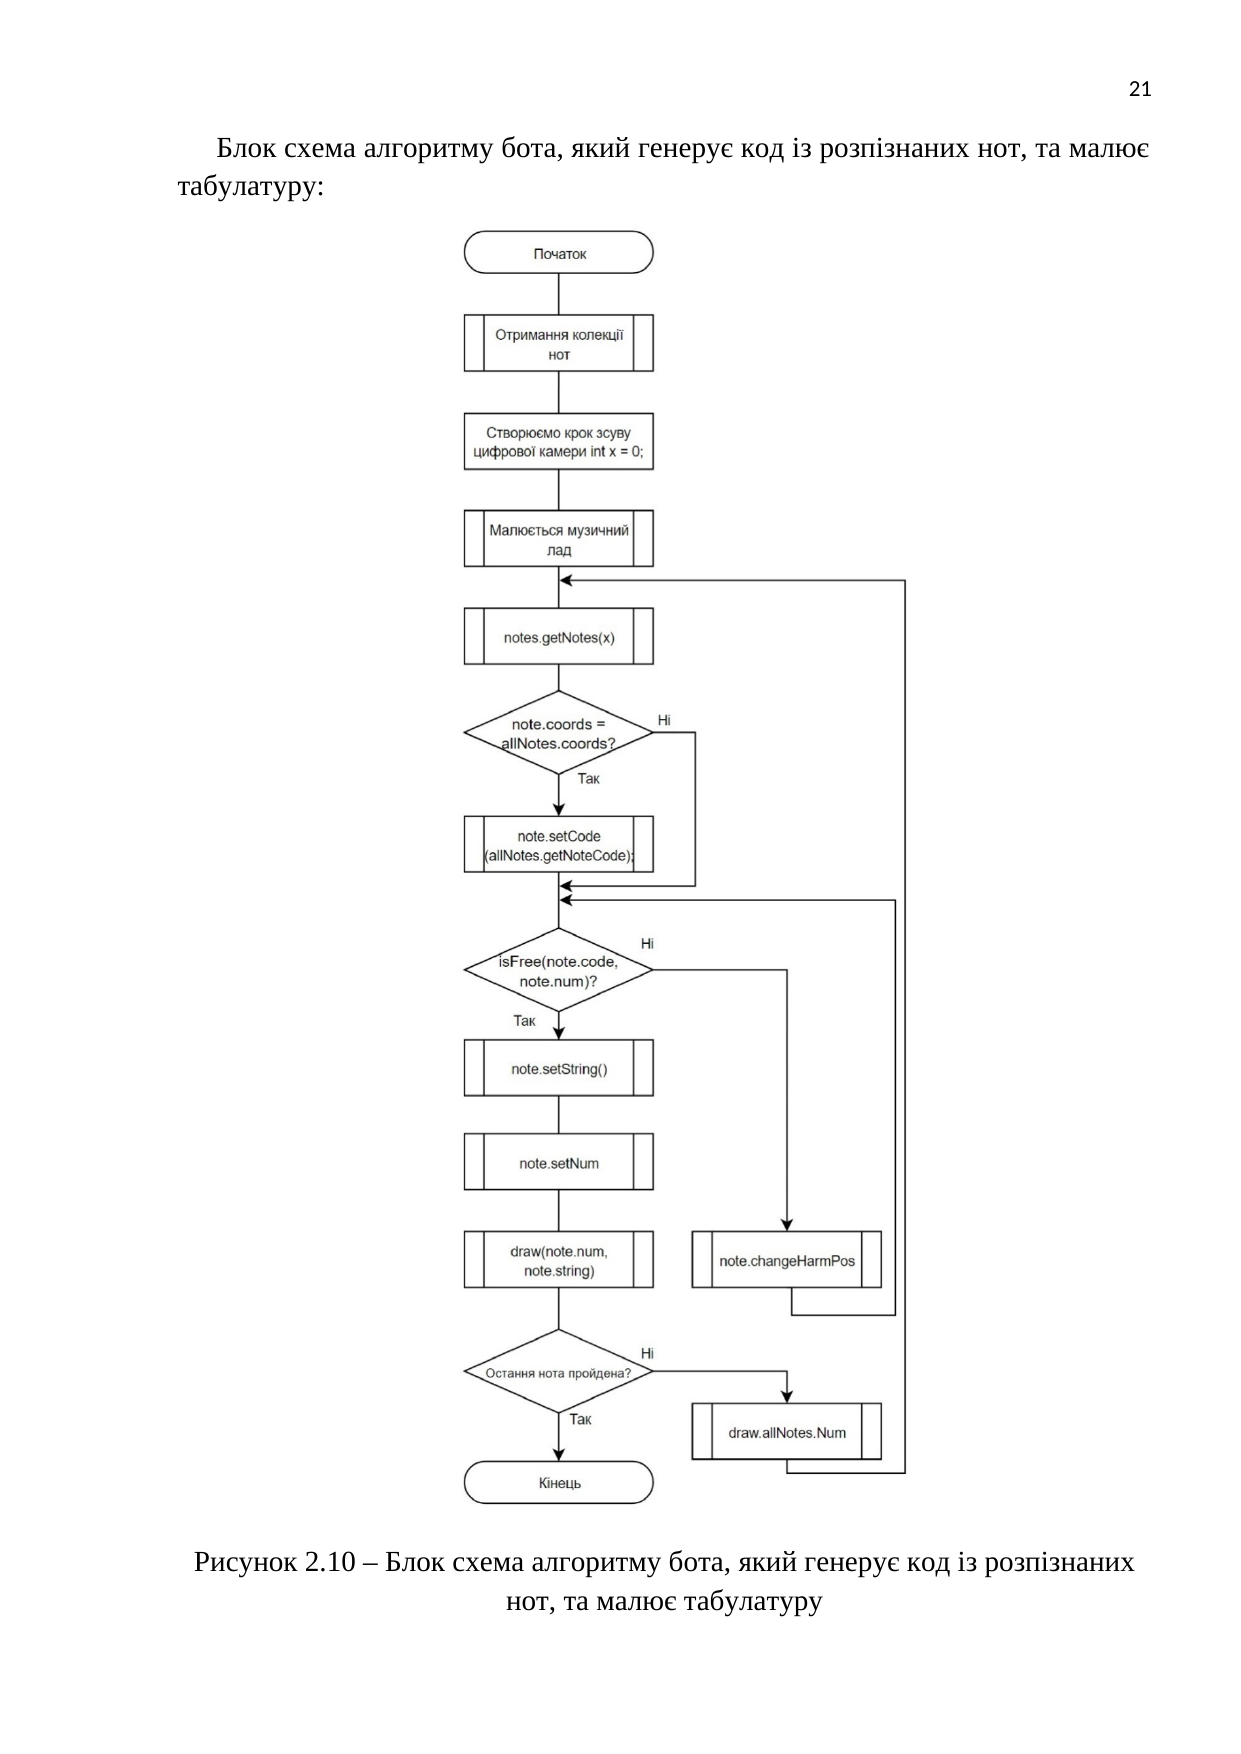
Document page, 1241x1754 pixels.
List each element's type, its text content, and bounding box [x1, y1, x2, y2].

text Рисунок 2.10 – Блок схема алгоритму бота, який генерує код із розпізнаних нот, та малює табулатуру [177, 1544, 1152, 1616]
picture [388, 227, 941, 1540]
text Блок схема алгоритму бота, який генерує код із розпізнаних нот, та малює табулатуру: [177, 130, 1152, 202]
